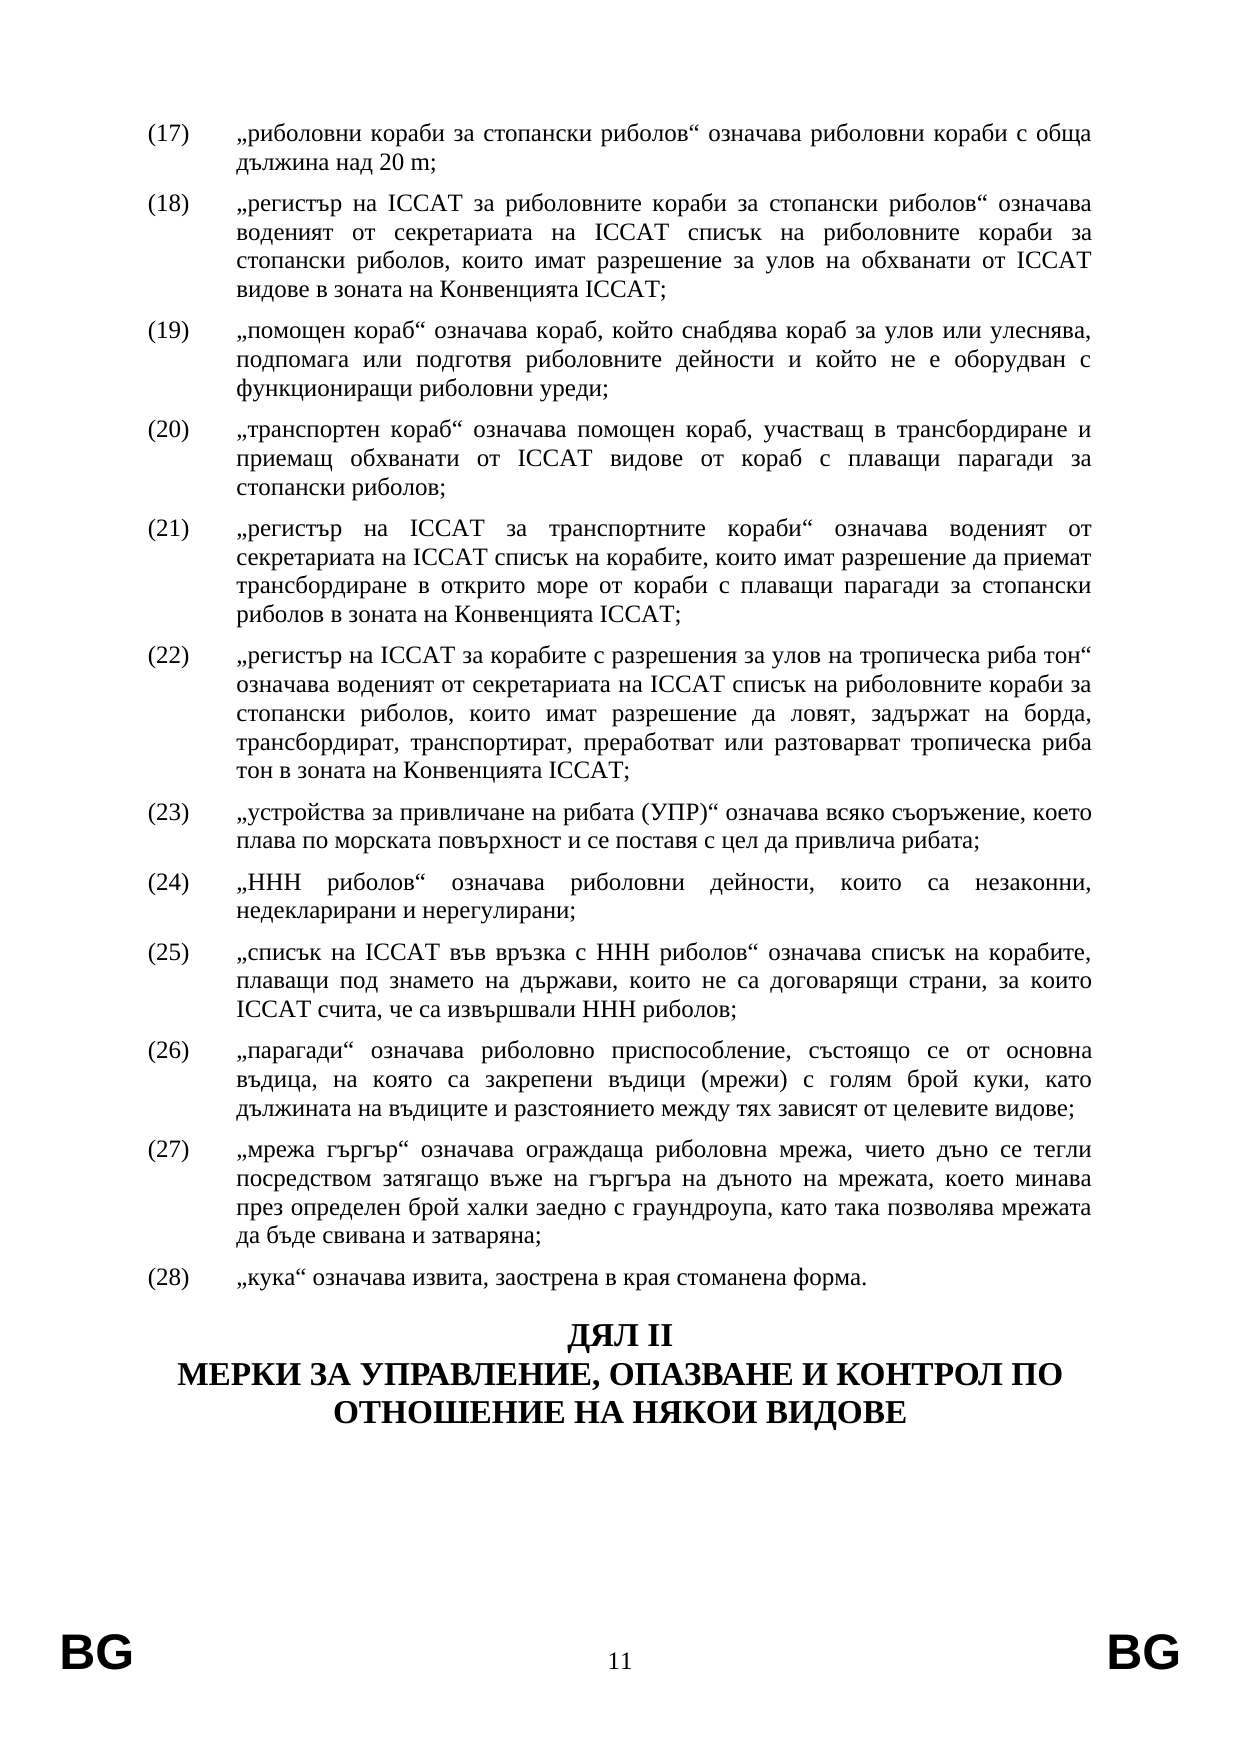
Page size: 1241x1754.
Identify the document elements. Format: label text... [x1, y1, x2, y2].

text „устройства за привличане на рибата (УПР)“ означава всяко съоръжение, което плава по морската повърхност и се поставя с цел да привлича рибата; [148, 797, 1093, 854]
text „регистър на ICCAT за корабите с разрешения за улов на тропическа риба тон“ означава воденият от секретариата на ICCAT списък на риболовните кораби за стопански риболов, които имат разрешение да ловят, задържат на борда, трансбордират, транспортират, преработват или разтоварват тропическа риба тон в зоната на Конвенцията ICCAT; [148, 641, 1093, 784]
text „риболовни кораби за стопански риболов“ означава риболовни кораби с обща дължина над 20 m; [148, 118, 1093, 176]
text „регистър на ICCAT за транспортните кораби“ означава воденият от секретариата на ICCAT списък на корабите, които имат разрешение да приемат трансбордиране в открито море от кораби с плаващи парагади за стопански риболов в зоната на Конвенцията ICCAT; [148, 513, 1093, 628]
text „списък на ICCAT във връзка с ННН риболов“ означава списък на корабите, плаващи под знамето на държави, които не са договарящи страни, за които ICCAT счита, че са извършвали ННН риболов; [148, 937, 1093, 1023]
text „регистър на ICCAT за риболовните кораби за стопански риболов“ означава воденият от секретариата на ICCAT списък на риболовните кораби за стопански риболов, които имат разрешение за улов на обхванати от ICCAT видове в зоната на Конвенцията ICCAT; [148, 188, 1093, 303]
text „кука“ означава извита, заострена в края стоманена форма. [148, 1262, 1093, 1291]
text „транспортен кораб“ означава помощен кораб, участващ в трансбордиране и приемащ обхванати от ICCAT видове от кораб с плаващи парагади за стопански риболов; [148, 414, 1093, 501]
text „парагади“ означава риболовно приспособление, състоящо се от основна въдица, на която са закрепени въдици (мрежи) с голям брой куки, като дължината на въдиците и разстоянието между тях зависят от целевите видове; [148, 1036, 1093, 1122]
text „мрежа гъргър“ означава ограждаща риболовна мрежа, чието дъно се тегли посредством затягащо въже на гъргъра на дъното на мрежата, което минава през определен брой халки заедно с граундроупа, като така позволява мрежата да бъде свивана и затваряна; [148, 1134, 1093, 1249]
text „помощен кораб“ означава кораб, който снабдява кораб за улов или улеснява, подпомага или подготвя риболовните дейности и който не е оборудван с функциониращи риболовни уреди; [148, 316, 1093, 402]
title ДЯЛ II МЕРКИ ЗА УПРАВЛЕНИЕ, ОПАЗВАНЕ И КОНТРОЛ ПО ОТНОШЕНИЕ НА НЯКОИ ВИДОВЕ [148, 1316, 1093, 1431]
text „ННН риболов“ означава риболовни дейности, които са незаконни, недекларирани и нерегулирани; [148, 867, 1093, 924]
